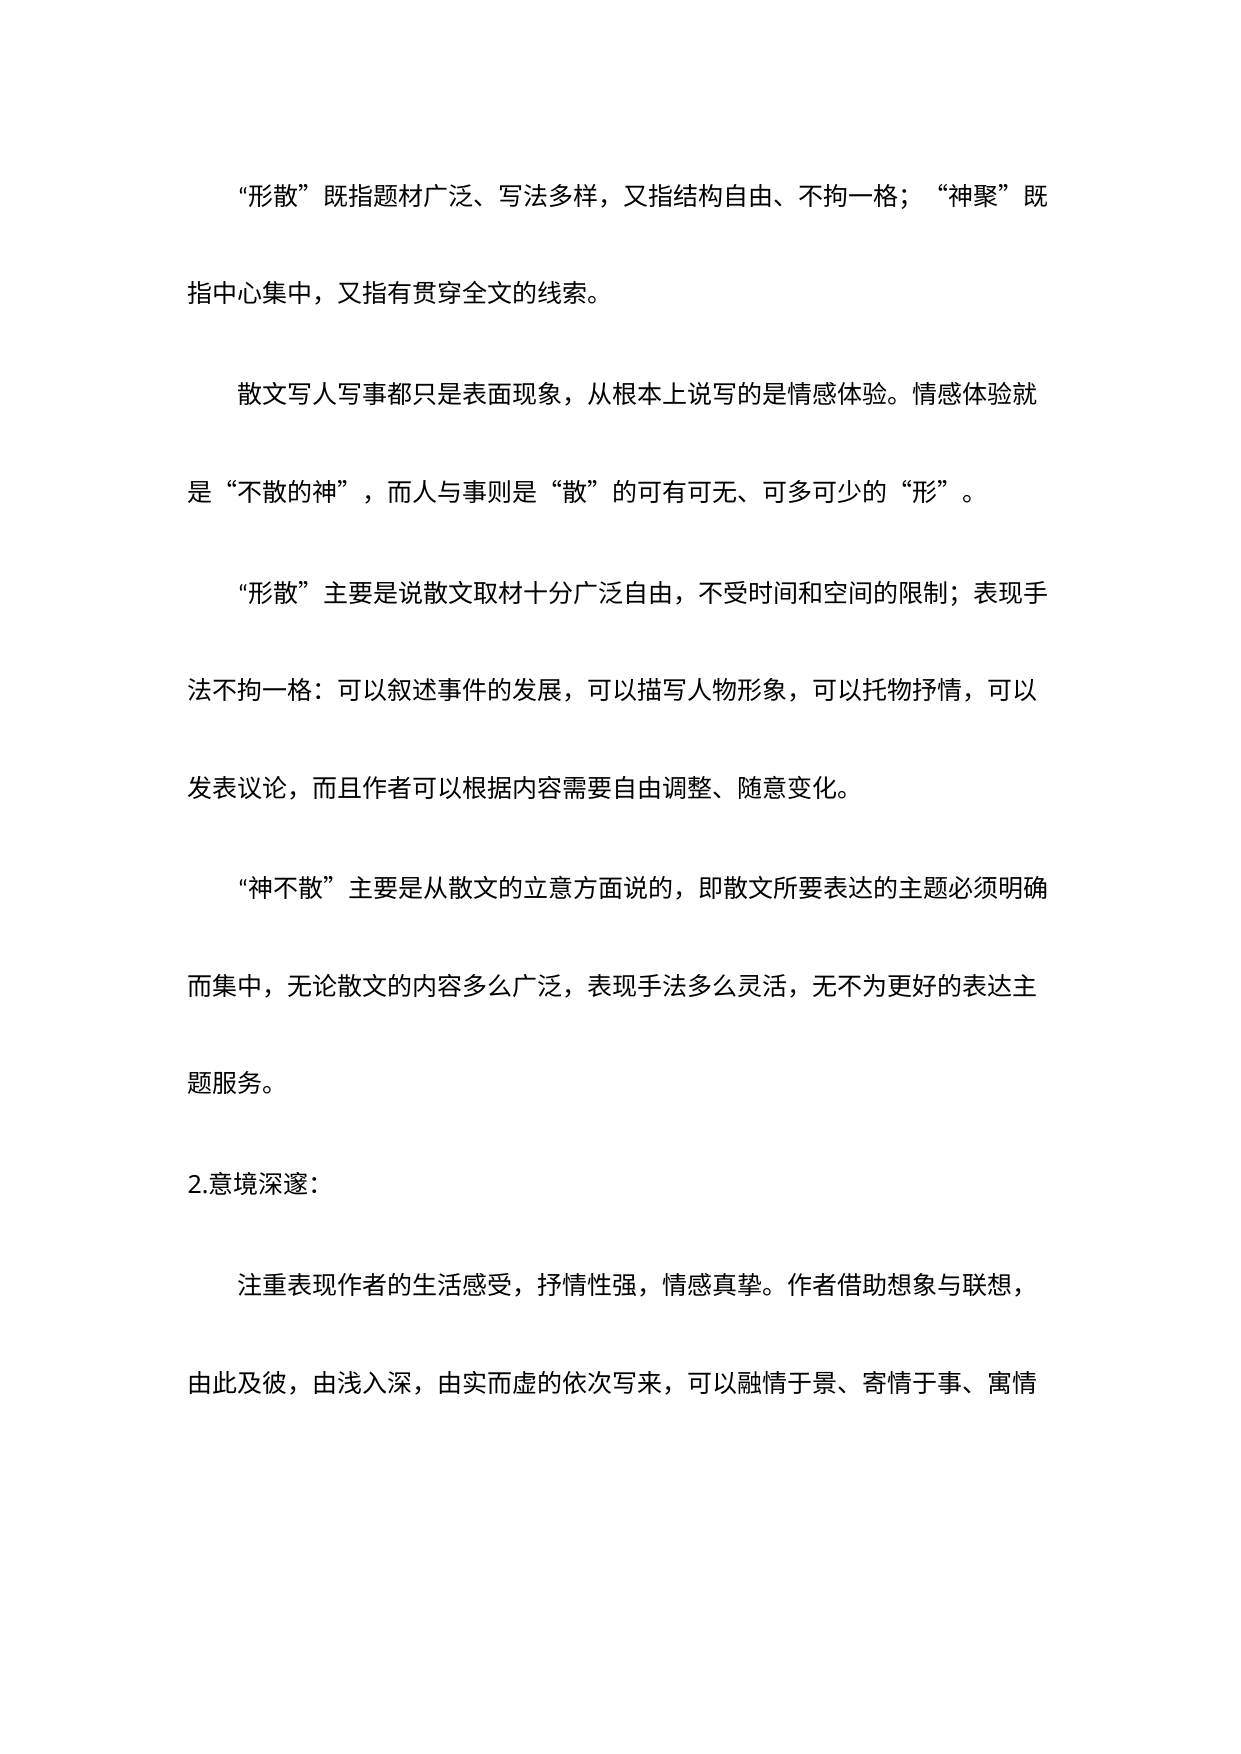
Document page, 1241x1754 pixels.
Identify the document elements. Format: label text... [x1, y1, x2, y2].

text “形散”主要是说散文取材十分广泛自由，不受时间和空间的限制；表现手法不拘一格：可以叙述事件的发展，可以描写人物形象，可以托物抒情，可以发表议论，而且作者可以根据内容需要自由调整、随意变化。 [187, 559, 1053, 819]
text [187, 1251, 1053, 1414]
text “形散”既指题材广泛、写法多样，又指结构自由、不拘一格；“神聚”既指中心集中，又指有贯穿全文的线索。 [187, 162, 1053, 324]
text 2.意境深邃： [187, 1150, 1053, 1215]
text 散文写人写事都只是表面现象，从根本上说写的是情感体验。情感体验就是“不散的神”，而人与事则是“散”的可有可无、可多可少的“形”。 [187, 360, 1053, 523]
text “神不散”主要是从散文的立意方面说的，即散文所要表达的主题必须明确而集中，无论散文的内容多么广泛，表现手法多么灵活，无不为更好的表达主题服务。 [187, 854, 1053, 1114]
